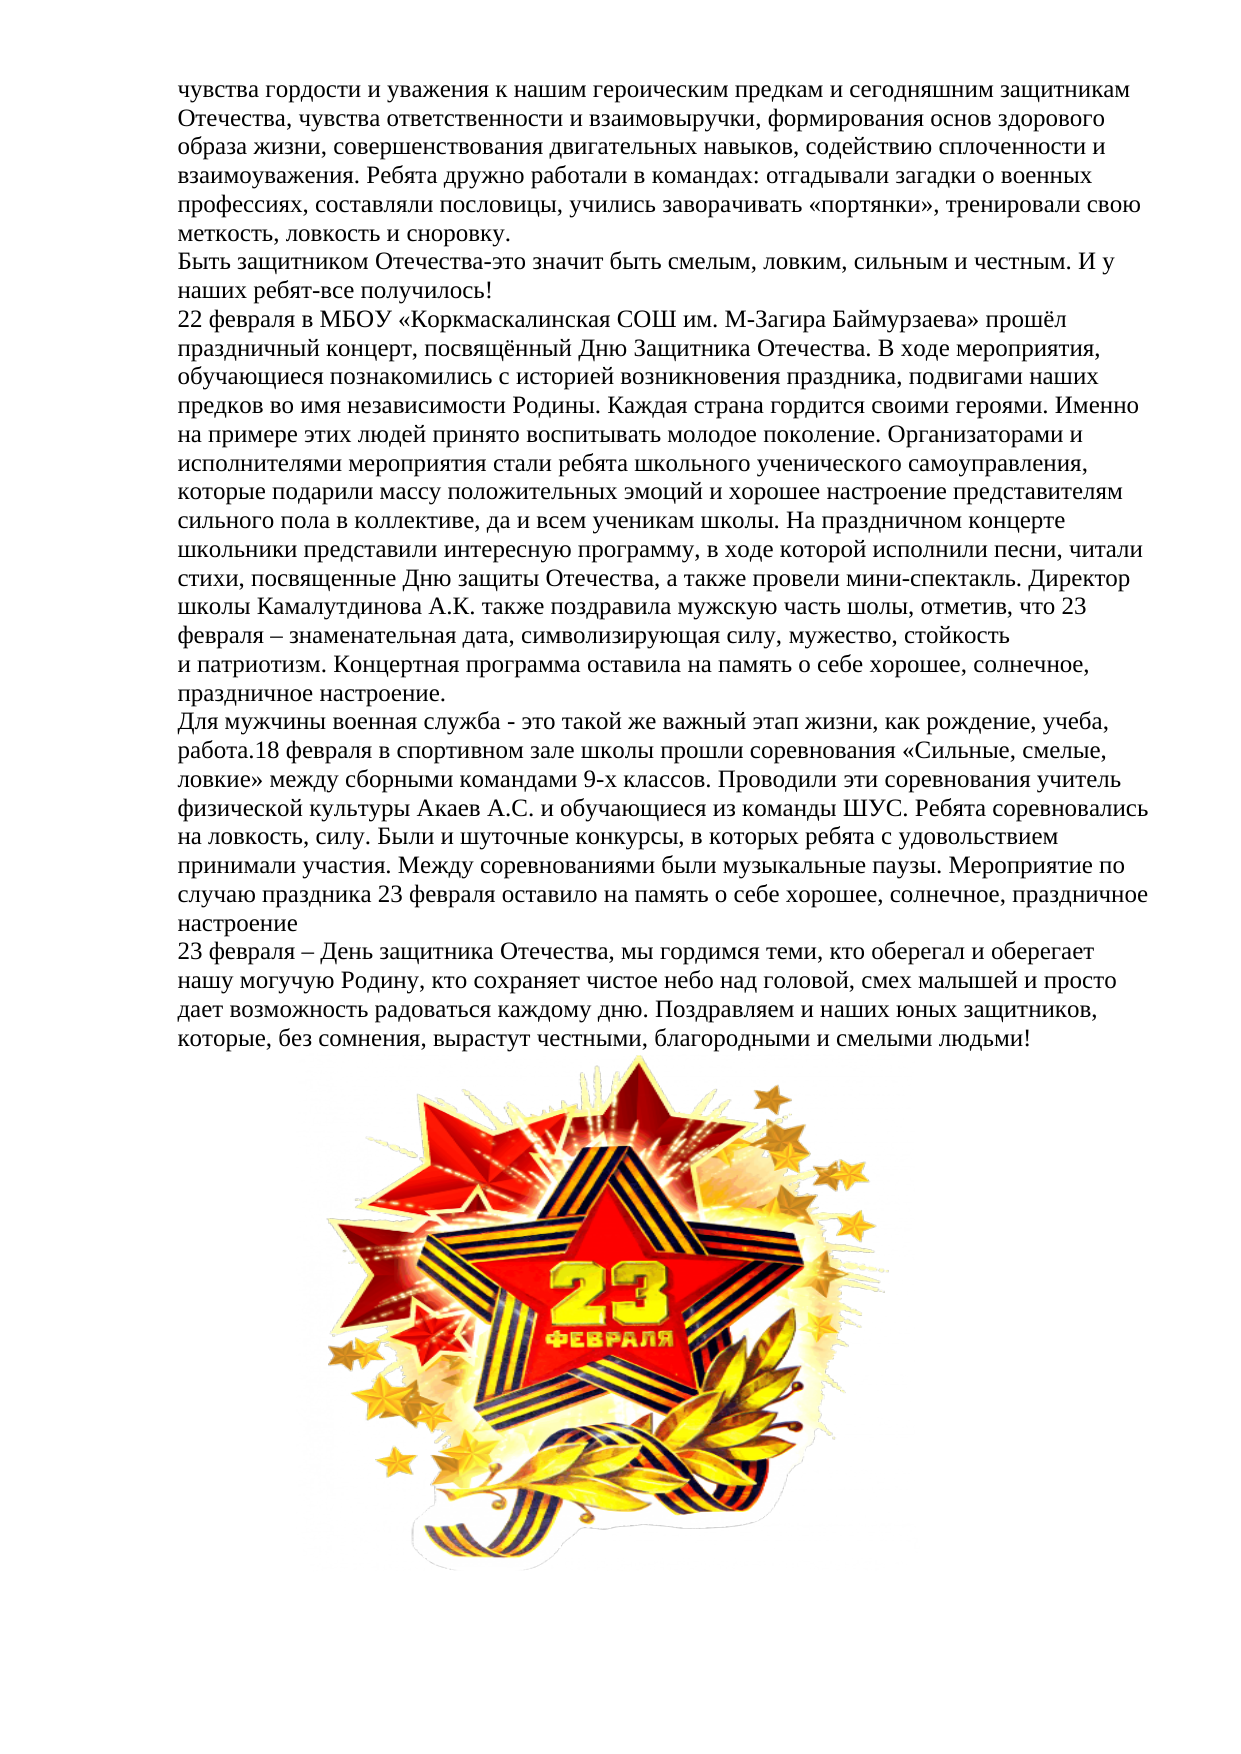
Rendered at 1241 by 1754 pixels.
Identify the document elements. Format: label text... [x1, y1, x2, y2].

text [177, 74, 1152, 246]
picture [296, 1051, 920, 1577]
text 23 февраля – День защитника Отечества, мы гордимся теми, кто оберегал и оберегает нашу могучую Родину, кто сохраняет чистое небо над головой, смех малышей и просто дает возможность радоваться каждому дню. Поздравляем и наших юных защитников, которые, без сомнения, вырастут честными, благородными и смелыми людьми! [177, 936, 1152, 1051]
text 22 февраля в МБОУ «Коркмаскалинская СОШ им. М-Загира Баймурзаева» прошёл праздничный концерт, посвящённый Дню Защитника Отечества. В ходе мероприятия, обучающиеся познакомились с историей возникновения праздника, подвигами наших предков во имя независимости Родины. Каждая страна гордится своими героями. Именно на примере этих людей принято воспитывать молодое поколение. Организаторами и исполнителями мероприятия стали ребята школьного ученического самоуправления, которые подарили массу положительных эмоций и хорошее настроение представителям сильного пола в коллективе, да и всем ученикам школы. На праздничном концерте школьники представили интересную программу, в ходе которой исполнили песни, читали стихи, посвященные Дню защиты Отечества, а также провели мини-спектакль. Директор школы Камалутдинова А.К. также поздравила мужскую часть шолы, отметив, что 23 февраля – знаменательная дата, символизирующая силу, мужество, стойкость и патриотизм. Концертная программа оставила на память о себе хорошее, солнечное, праздничное настроение. [177, 304, 1152, 706]
text Быть защитником Отечества-это значит быть смелым, ловким, сильным и честным. И у наших ребят-все получилось! [177, 246, 1152, 304]
text Для мужчины военная служба - это такой же важный этап жизни, как рождение, учеба, работа.18 февраля в спортивном зале школы прошли соревнования «Сильные, смелые, ловкие» между сборными командами 9-х классов. Проводили эти соревнования учитель физической культуры Акаев А.С. и обучающиеся из команды ШУС. Ребята соревновались на ловкость, силу. Были и шуточные конкурсы, в которых ребята с удовольствием принимали участия. Между соревнованиями были музыкальные паузы. Мероприятие по случаю праздника 23 февраля оставило на память о себе хорошее, солнечное, праздничное настроение [177, 706, 1152, 936]
